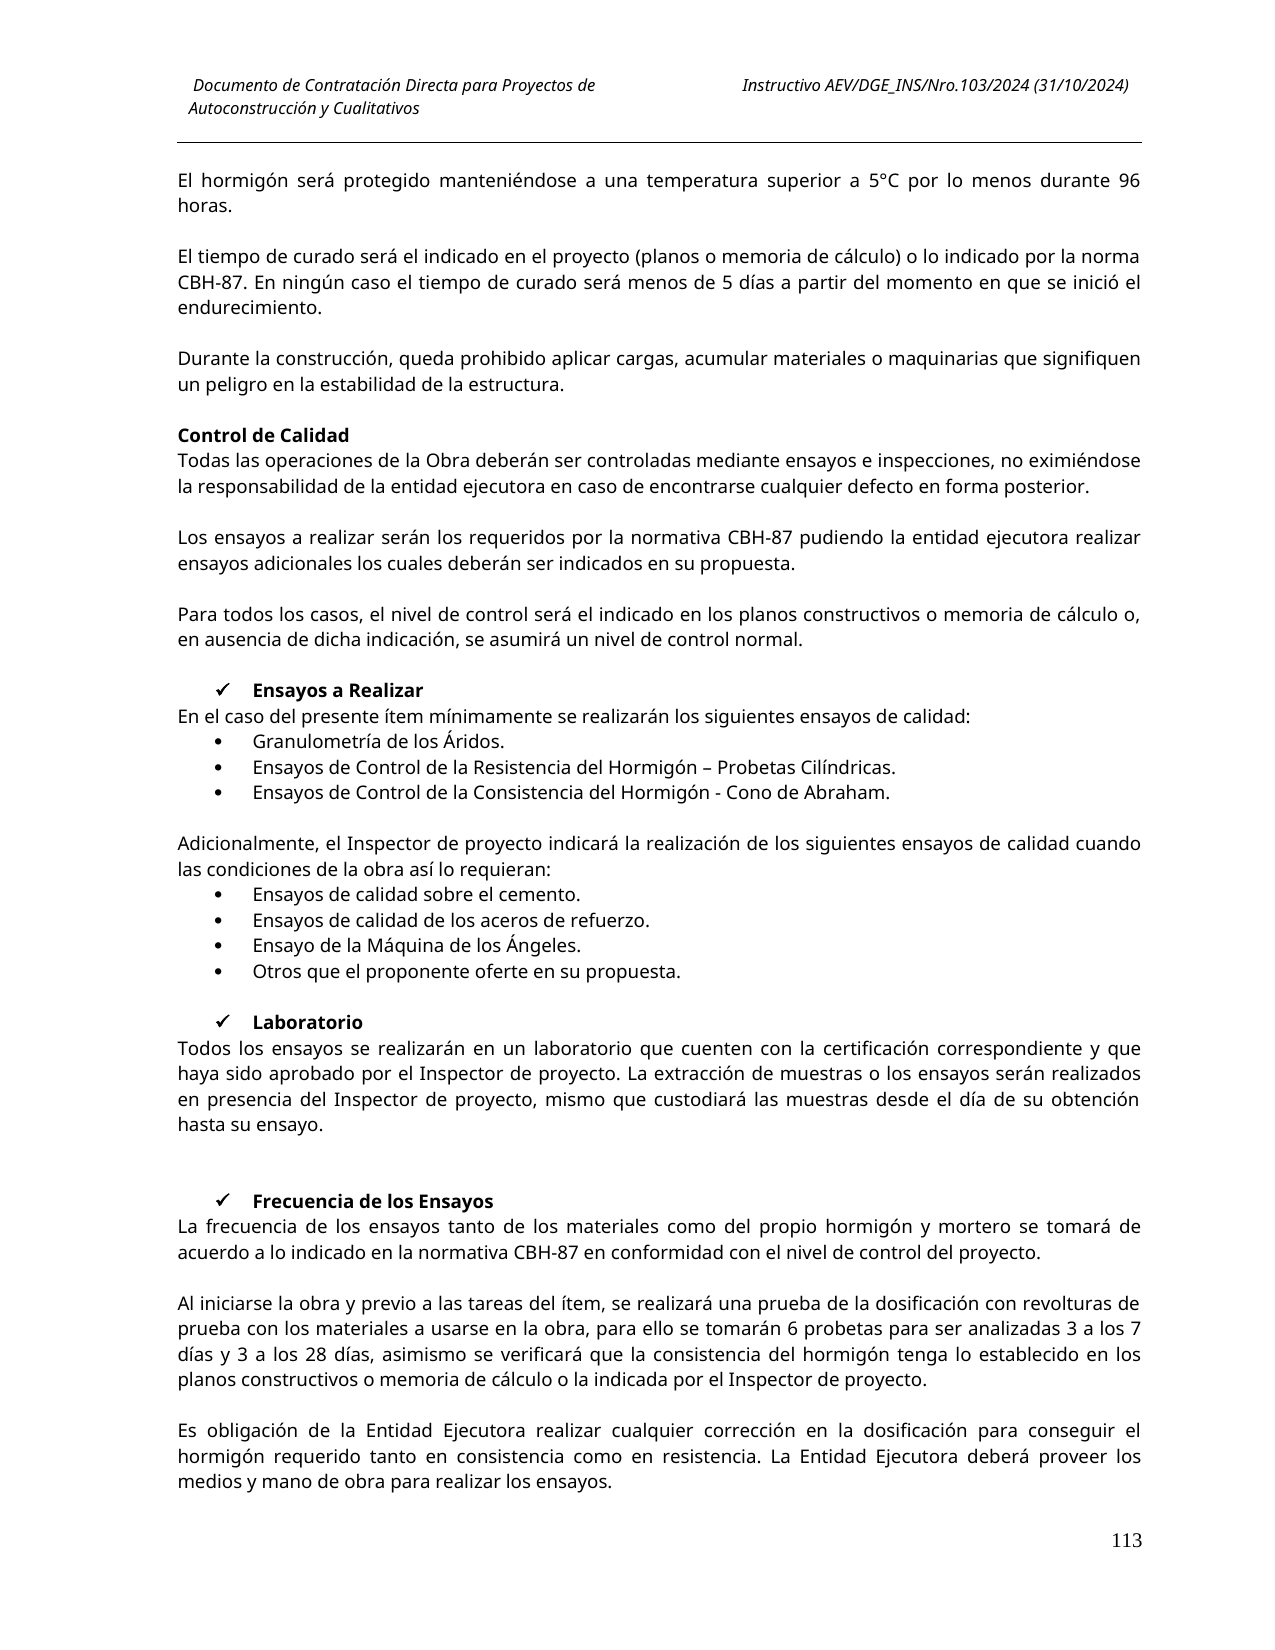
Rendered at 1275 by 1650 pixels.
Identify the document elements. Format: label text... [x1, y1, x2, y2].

text Todos los ensayos se realizarán en un laboratorio que cuenten con la certificación correspondiente y que haya sido aprobado por el Inspector de proyecto. La extracción de muestras o los ensayos serán realizados en presencia del Inspector de proyecto, mismo que custodiará las muestras desde el día de su obtención hasta su ensayo. [177, 1035, 1142, 1137]
list Ensayos de calidad sobre el cemento. [215, 882, 1142, 907]
text Para todos los casos, el nivel de control será el indicado en los planos constructivos o memoria de cálculo o, en ausencia de dicha indicación, se asumirá un nivel de control normal. [177, 601, 1142, 652]
text El tiempo de curado será el indicado en el proyecto (planos o memoria de cálculo) o lo indicado por la norma CBH-87. En ningún caso el tiempo de curado será menos de 5 días a partir del momento en que se inició el endurecimiento. [177, 244, 1142, 320]
list Granulometría de los Áridos. [215, 728, 1142, 754]
text Al iniciarse la obra y previo a las tareas del ítem, se realizará una prueba de la dosificación con revolturas de prueba con los materiales a usarse en la obra, para ello se tomarán 6 probetas para ser analizadas 3 a los 7 días y 3 a los 28 días, asimismo se verificará que la consistencia del hormigón tenga lo establecido en los planos constructivos o memoria de cálculo o la indicada por el Inspector de proyecto. [177, 1290, 1142, 1392]
list Ensayo de la Máquina de los Ángeles. [215, 933, 1142, 958]
list Otros que el proponente oferte en su propuesta. [215, 958, 1142, 984]
list Ensayos a Realizar [215, 677, 1142, 703]
text El hormigón será protegido manteniéndose a una temperatura superior a 5°C por lo menos durante 96 horas. [177, 167, 1142, 218]
list Laboratorio [215, 1009, 1142, 1035]
text Todas las operaciones de la Obra deberán ser controladas mediante ensayos e inspecciones, no eximiéndose la responsabilidad de la entidad ejecutora en caso de encontrarse cualquier defecto en forma posterior. [177, 448, 1142, 499]
text Adicionalmente, el Inspector de proyecto indicará la realización de los siguientes ensayos de calidad cuando las condiciones de la obra así lo requieran: [177, 831, 1142, 882]
text Durante la construcción, queda prohibido aplicar cargas, acumular materiales o maquinarias que signifiquen un peligro en la estabilidad de la estructura. [177, 346, 1142, 397]
text La frecuencia de los ensayos tanto de los materiales como del propio hormigón y mortero se tomará de acuerdo a lo indicado en la normativa CBH-87 en conformidad con el nivel de control del proyecto. [177, 1213, 1142, 1264]
list Ensayos de Control de la Consistencia del Hormigón - Cono de Abraham. [215, 779, 1142, 805]
list Ensayos de calidad de los aceros de refuerzo. [215, 907, 1142, 933]
text Los ensayos a realizar serán los requeridos por la normativa CBH-87 pudiendo la entidad ejecutora realizar ensayos adicionales los cuales deberán ser indicados en su propuesta. [177, 524, 1142, 575]
list Frecuencia de los Ensayos [215, 1188, 1142, 1213]
text En el caso del presente ítem mínimamente se realizarán los siguientes ensayos de calidad: [177, 703, 1142, 728]
text Control de Calidad [177, 422, 1142, 448]
text Es obligación de la Entidad Ejecutora realizar cualquier corrección en la dosificación para conseguir el hormigón requerido tanto en consistencia como en resistencia. La Entidad Ejecutora deberá proveer los medios y mano de obra para realizar los ensayos. [177, 1418, 1142, 1494]
list Ensayos de Control de la Resistencia del Hormigón – Probetas Cilíndricas. [215, 754, 1142, 779]
